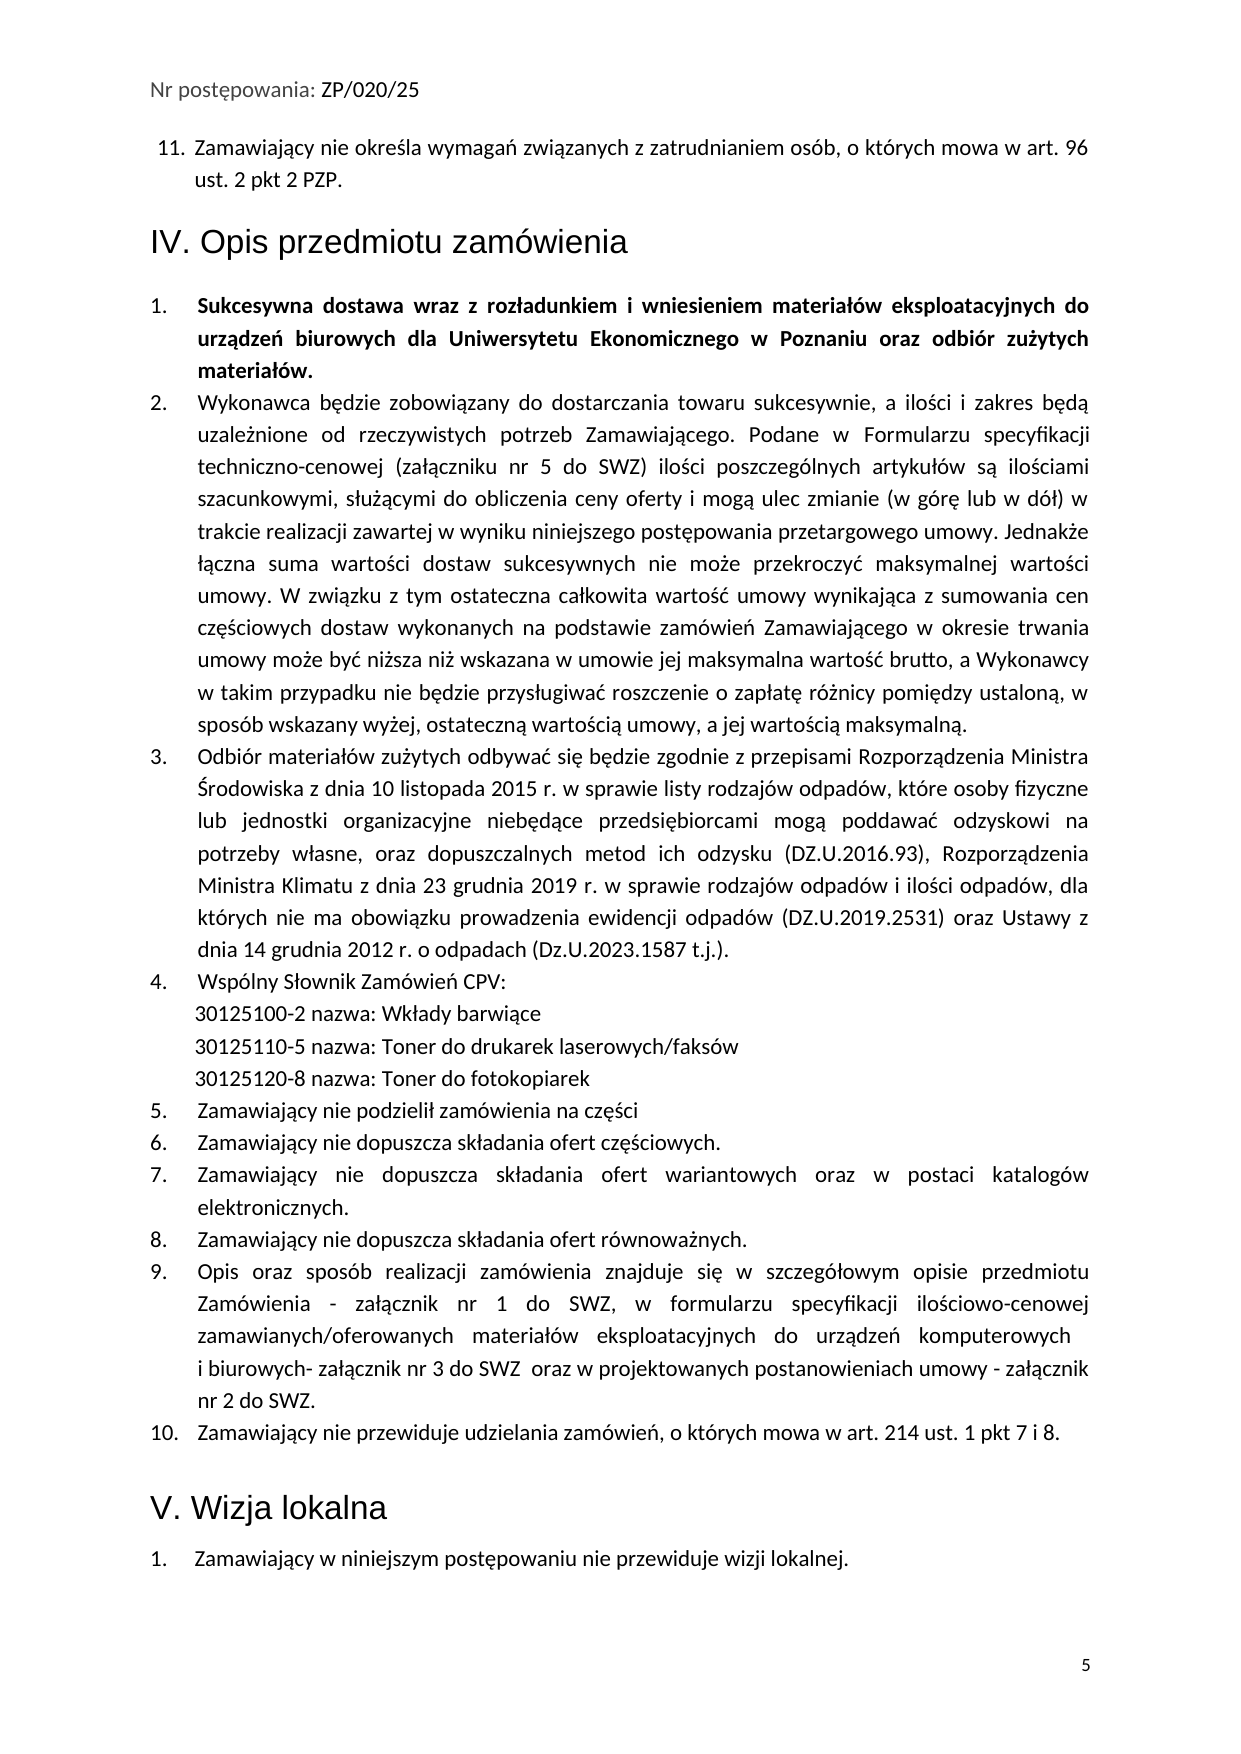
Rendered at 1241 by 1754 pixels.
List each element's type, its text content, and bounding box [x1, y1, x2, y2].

list Zamawiający nie dopuszcza składania ofert wariantowych oraz w postaci katalogów elektronicznych. [150, 1161, 1090, 1221]
list Wykonawca będzie zobowiązany do dostarczania towaru sukcesywnie, a ilości i zakres będą uzależnione od rzeczywistych potrzeb Zamawiającego. Podane w Formularzu specyfikacji techniczno-cenowej (załączniku nr 5 do SWZ) ilości poszczególnych artykułów są ilościami szacunkowymi, służącymi do obliczenia ceny oferty i mogą ulec zmianie (w górę lub w dół) w trakcie realizacji zawartej w wyniku niniejszego postępowania przetargowego umowy. Jednakże łączna suma wartości dostaw sukcesywnych nie może przekroczyć maksymalnej wartości umowy. W związku z tym ostateczna całkowita wartość umowy wynikająca z sumowania cen częściowych dostaw wykonanych na podstawie zamówień Zamawiającego w okresie trwania umowy może być niższa niż wskazana w umowie jej maksymalna wartość brutto, a Wykonawcy w takim przypadku nie będzie przysługiwać roszczenie o zapłatę różnicy pomiędzy ustaloną, w sposób wskazany wyżej, ostateczną wartością umowy, a jej wartością maksymalną. [150, 388, 1090, 738]
list Sukcesywna dostawa wraz z rozładunkiem i wniesieniem materiałów eksploatacyjnych do urządzeń biurowych dla Uniwersytetu Ekonomicznego w Poznaniu oraz odbiór zużytych materiałów. [150, 291, 1090, 384]
text 30125110-5 nazwa: Toner do drukarek laserowych/faksów [179, 1032, 1090, 1060]
list Zamawiający nie określa wymagań związanych z zatrudnianiem osób, o których mowa w art. 96 ust. 2 pkt 2 PZP. [157, 133, 1090, 193]
list Zamawiający nie dopuszcza składania ofert równoważnych. [150, 1225, 1090, 1253]
list Zamawiający w niniejszym postępowaniu nie przewiduje wizji lokalnej. [150, 1544, 1090, 1572]
text 30125100-2 nazwa: Wkłady barwiące [179, 999, 1090, 1028]
list Wspólny Słownik Zamówień CPV: [150, 967, 1090, 995]
list Zamawiający nie podzielił zamówienia na części [150, 1096, 1090, 1124]
text 30125120-8 nazwa: Toner do fotokopiarek [179, 1064, 1090, 1092]
subtitle IV. Opis przedmiotu zamówienia [150, 222, 1090, 261]
list Zamawiający nie przewiduje udzielania zamówień, o których mowa w art. 214 ust. 1 pkt 7 i 8. [150, 1418, 1090, 1446]
list Zamawiający nie dopuszcza składania ofert częściowych. [150, 1128, 1090, 1156]
subtitle V. Wizja lokalna [150, 1488, 1090, 1526]
list Opis oraz sposób realizacji zamówienia znajduje się w szczegółowym opisie przedmiotu Zamówienia - załącznik nr 1 do SWZ, w formularzu specyfikacji ilościowo-cenowej zamawianych/oferowanych materiałów eksploatacyjnych do urządzeń komputerowych i biurowych- załącznik nr 3 do SWZ oraz w projektowanych postanowieniach umowy - załącznik nr 2 do SWZ. [150, 1257, 1090, 1414]
list Odbiór materiałów zużytych odbywać się będzie zgodnie z przepisami Rozporządzenia Ministra Środowiska z dnia 10 listopada 2015 r. w sprawie listy rodzajów odpadów, które osoby fizyczne lub jednostki organizacyjne niebędące przedsiębiorcami mogą poddawać odzyskowi na potrzeby własne, oraz dopuszczalnych metod ich odzysku (DZ.U.2016.93), Rozporządzenia Ministra Klimatu z dnia 23 grudnia 2019 r. w sprawie rodzajów odpadów i ilości odpadów, dla których nie ma obowiązku prowadzenia ewidencji odpadów (DZ.U.2019.2531) oraz Ustawy z dnia 14 grudnia 2012 r. o odpadach (Dz.U.2023.1587 t.j.). [150, 742, 1090, 963]
